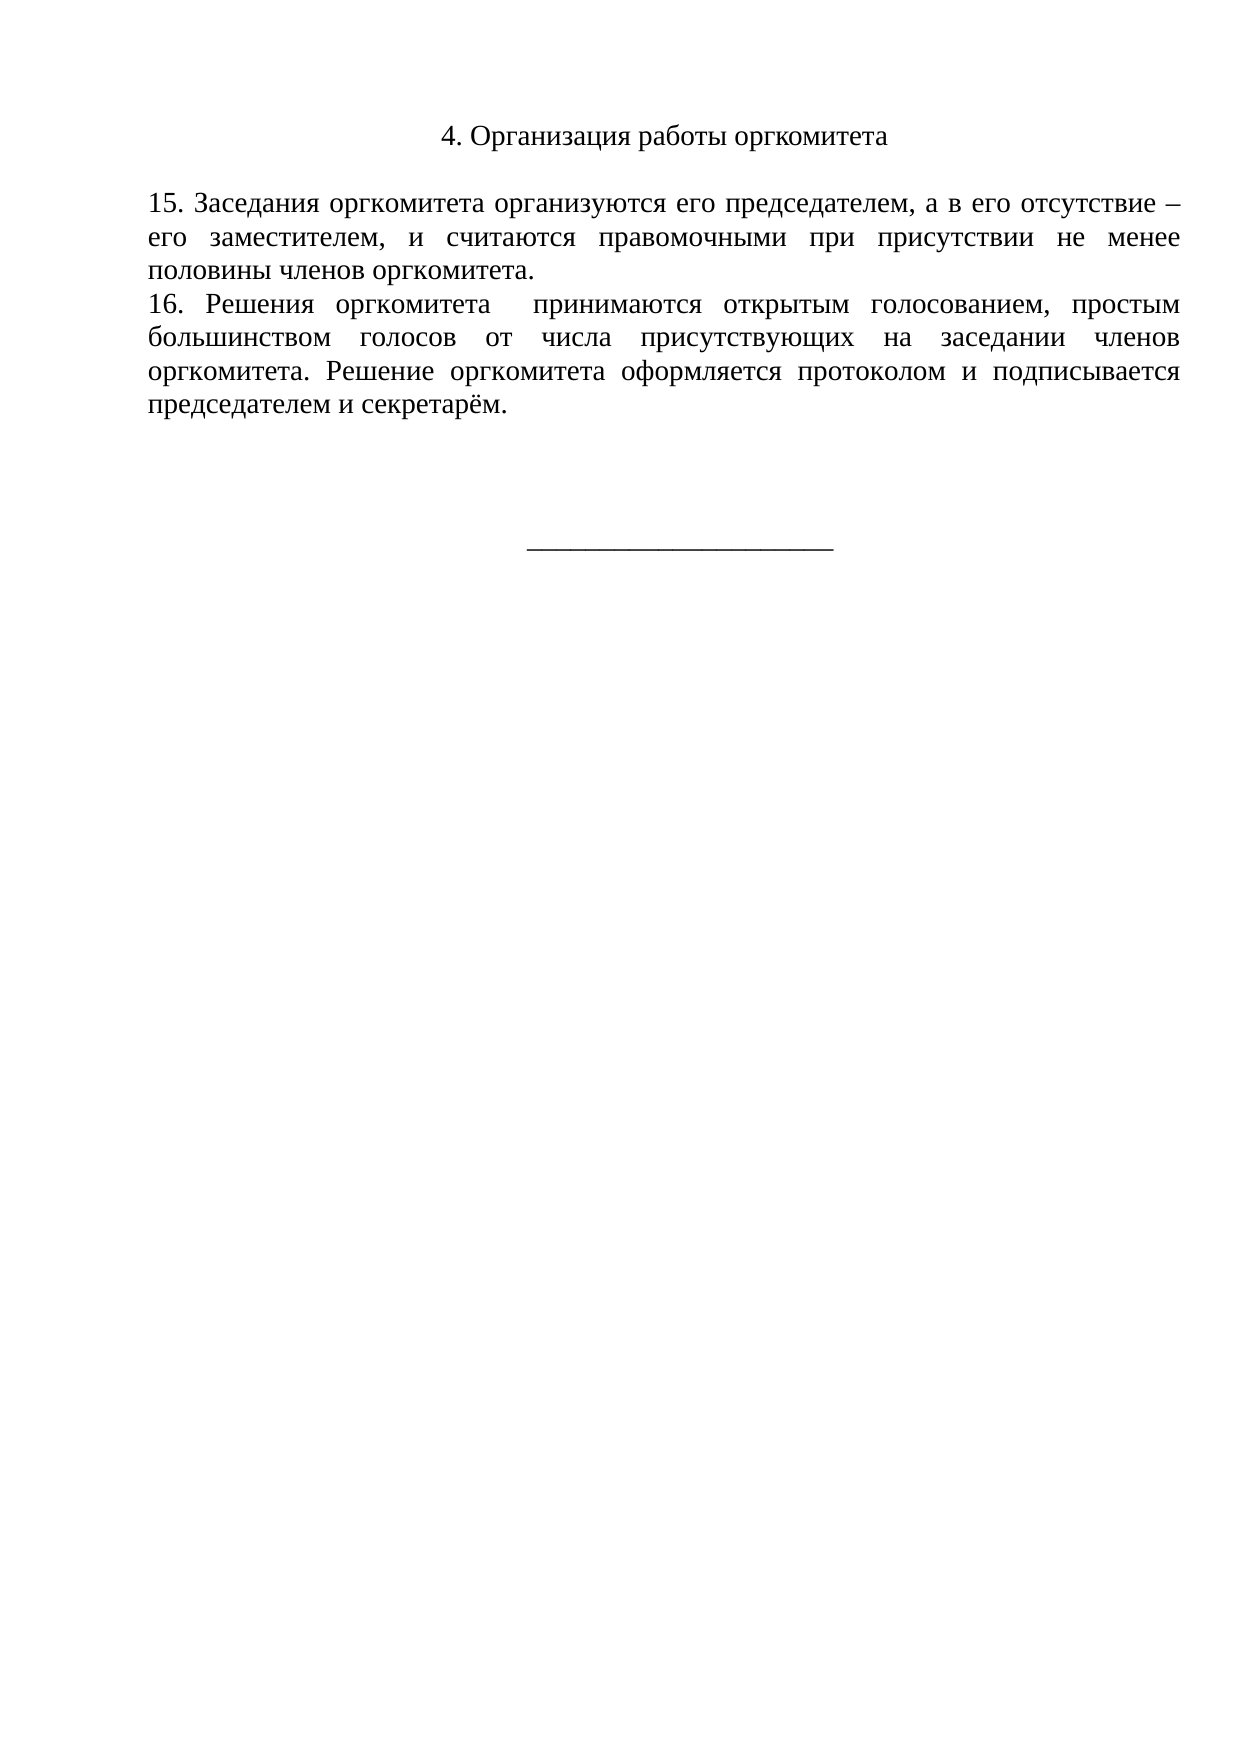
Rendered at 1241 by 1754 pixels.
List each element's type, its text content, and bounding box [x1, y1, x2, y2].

text _____________________ [148, 521, 1181, 554]
text 16. Решения оргкомитета принимаются открытым голосованием, простым большинством голосов от числа присутствующих на заседании членов оргкомитета. Решение оргкомитета оформляется протоколом и подписывается председателем и секретарём. [148, 286, 1181, 420]
text 15. Заседания оргкомитета организуются его председателем, а в его отсутствие – его заместителем, и считаются правомочными при присутствии не менее половины членов оргкомитета. [148, 185, 1181, 286]
text 4. Организация работы оргкомитета [148, 118, 1181, 152]
